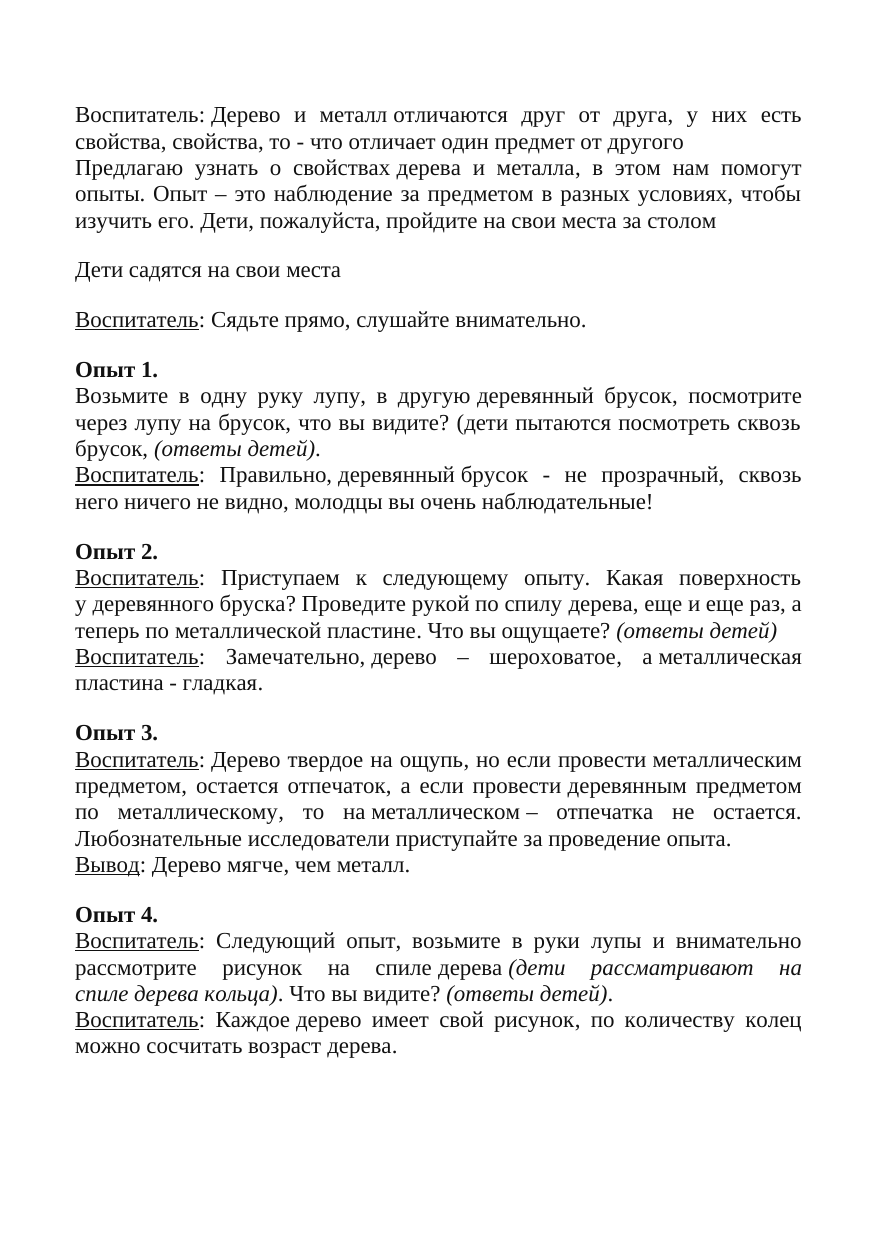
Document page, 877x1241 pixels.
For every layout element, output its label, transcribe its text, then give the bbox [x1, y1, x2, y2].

text Воспитатель: Следующий опыт, возьмите в руки лупы и внимательно рассмотрите рисунок на спиле дерева (дети рассматривают на спиле дерева кольца). Что вы видите? (ответы детей). [75, 927, 802, 1006]
text Воспитатель: Каждое дерево имеет свой рисунок, по количеству колец можно сосчитать возраст дерева. [75, 1006, 802, 1059]
text Опыт 1. [75, 356, 802, 382]
text Предлагаю узнать о свойствах дерева и металла, в этом нам помогут опыты. Опыт – это наблюдение за предметом в разных условиях, чтобы изучить его. Дети, пожалуйста, пройдите на свои места за столом [75, 154, 802, 233]
text Опыт 2. [75, 538, 802, 564]
text Возьмите в одну руку лупу, в другую деревянный брусок, посмотрите через лупу на брусок, что вы видите? (дети пытаются посмотреть сквозь брусок, (ответы детей). [75, 382, 802, 462]
text Вывод: Дерево мягче, чем металл. [75, 851, 802, 877]
text Воспитатель: Правильно, деревянный брусок - не прозрачный, сквозь него ничего не видно, молодцы вы очень наблюдательные! [75, 462, 802, 514]
text Воспитатель: Сядьте прямо, слушайте внимательно. [75, 306, 802, 333]
text Воспитатель: Замечательно, дерево – шероховатое, а металлическая пластина - гладкая. [75, 643, 802, 696]
text Воспитатель: Дерево и металл отличаются друг от друга, у них есть свойства, свойства, то - что отличает один предмет от другого [75, 101, 802, 154]
text Опыт 4. [75, 901, 802, 927]
text Опыт 3. [75, 719, 802, 746]
text Воспитатель: Дерево твердое на ощупь, но если провести металлическим предметом, остается отпечаток, а если провести деревянным предметом по металлическому, то на металлическом – отпечатка не остается. Любознательные исследователи приступайте за проведение опыта. [75, 746, 802, 851]
text Воспитатель: Приступаем к следующему опыту. Какая поверхность у деревянного бруска? Проведите рукой по спилу дерева, еще и еще раз, а теперь по металлической пластине. Что вы ощущаете? (ответы детей) [75, 564, 802, 643]
text Дети садятся на свои места [75, 257, 802, 283]
